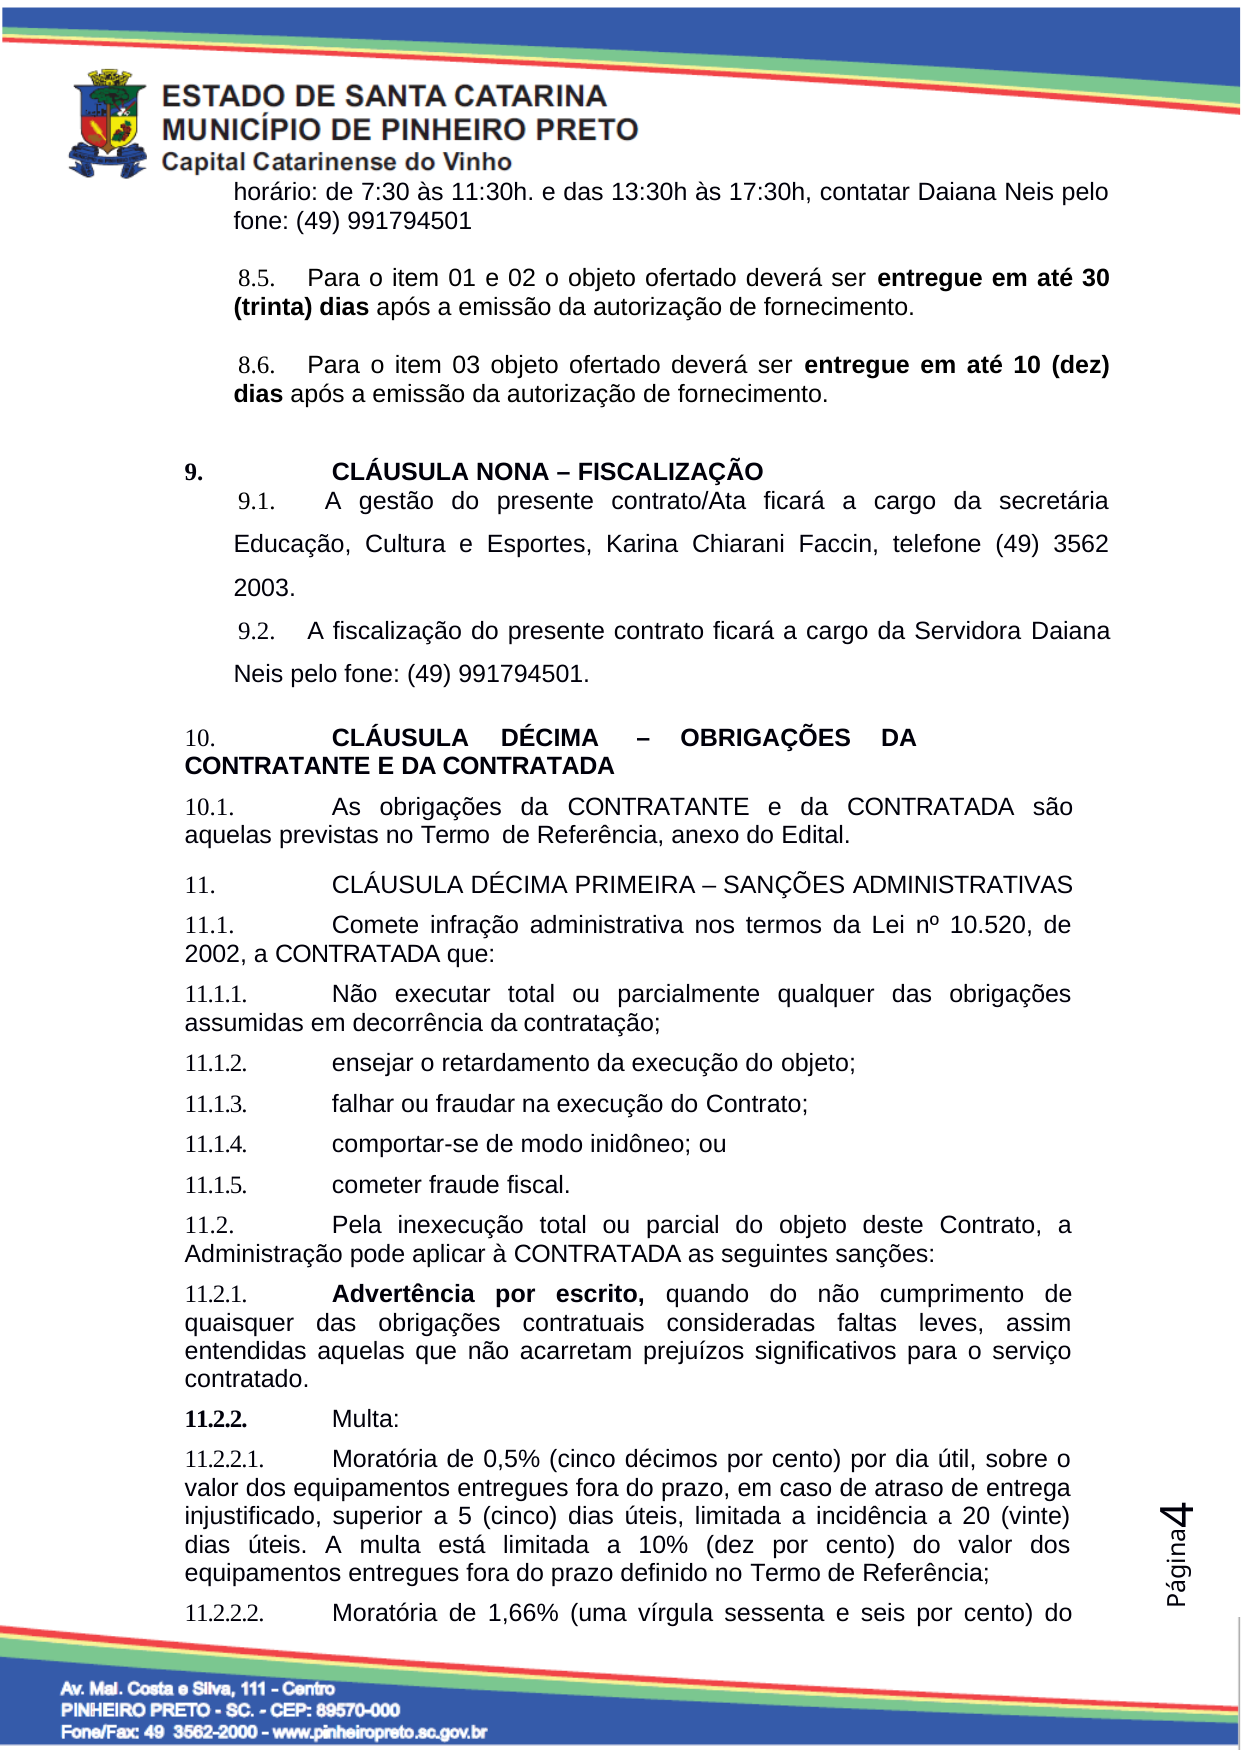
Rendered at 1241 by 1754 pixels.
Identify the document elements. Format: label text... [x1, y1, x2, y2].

list ensejar o retardamento da execução do objeto; [184, 1048, 1110, 1077]
subtitle Multa: [184, 1404, 1110, 1433]
list Moratória de 0,5% (cinco décimos por cento) por dia útil, sobre o valor dos equipamentos entregues fora do prazo, em caso de atraso de entrega injustificado, superior a 5 (cinco) dias úteis, limitada a incidência a 20 (vinte) dias úteis. A multa está limitada a 10% (dez por cento) do valor dos equipamentos entregues fora do prazo definido no Termo de Referência; [184, 1445, 1072, 1587]
list Pela inexecução total ou parcial do objeto deste Contrato, a Administração pode aplicar à CONTRATADA as seguintes sanções: [184, 1211, 1073, 1267]
list Comete infração administrativa nos termos da Lei nº 10.520, de 2002, a CONTRATADA que: [184, 911, 1073, 967]
list Não executar total ou parcialmente qualquer das obrigações assumidas em decorrência da contratação; [184, 980, 1073, 1036]
list falhar ou fraudar na execução do Contrato; [184, 1089, 1110, 1117]
list Para o item 03 objeto ofertado deverá ser entregue em até 10 (dez) dias após a emissão da autorização de fornecimento. [233, 350, 1110, 407]
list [184, 1599, 1073, 1627]
list comportar-se de modo inidôneo; ou [184, 1129, 1110, 1158]
subtitle CLÁUSULA NONA – FISCALIZAÇÃO [184, 457, 1110, 486]
list cometer fraude fiscal. [184, 1170, 1110, 1199]
subtitle CLÁUSULA DÉCIMA – OBRIGAÇÕES DA CONTRATANTE E DA CONTRATADA [184, 724, 1073, 780]
list A gestão do presente contrato/Ata ficará a cargo da secretária Educação, Cultura e Esportes, Karina Chiarani Faccin, telefone (49) 3562 2003. [233, 486, 1110, 601]
list As obrigações da CONTRATANTE e da CONTRATADA são aquelas previstas no Termo de Referência, anexo do Edital. [184, 792, 1073, 849]
subtitle CLÁUSULA DÉCIMA PRIMEIRA – SANÇÕES ADMINISTRATIVAS [184, 870, 1110, 899]
list Para o item 01 e 02 o objeto ofertado deverá ser entregue em até 30 (trinta) dias após a emissão da autorização de fornecimento. [233, 263, 1110, 321]
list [233, 177, 1110, 235]
list Advertência por escrito, quando do não cumprimento de quaisquer das obrigações contratuais consideradas faltas leves, assim entendidas aquelas que não acarretam prejuízos significativos para o serviço contratado. [184, 1280, 1073, 1393]
list A fiscalização do presente contrato ficará a cargo da Servidora Daiana Neis pelo fone: (49) 991794501. [233, 616, 1110, 688]
